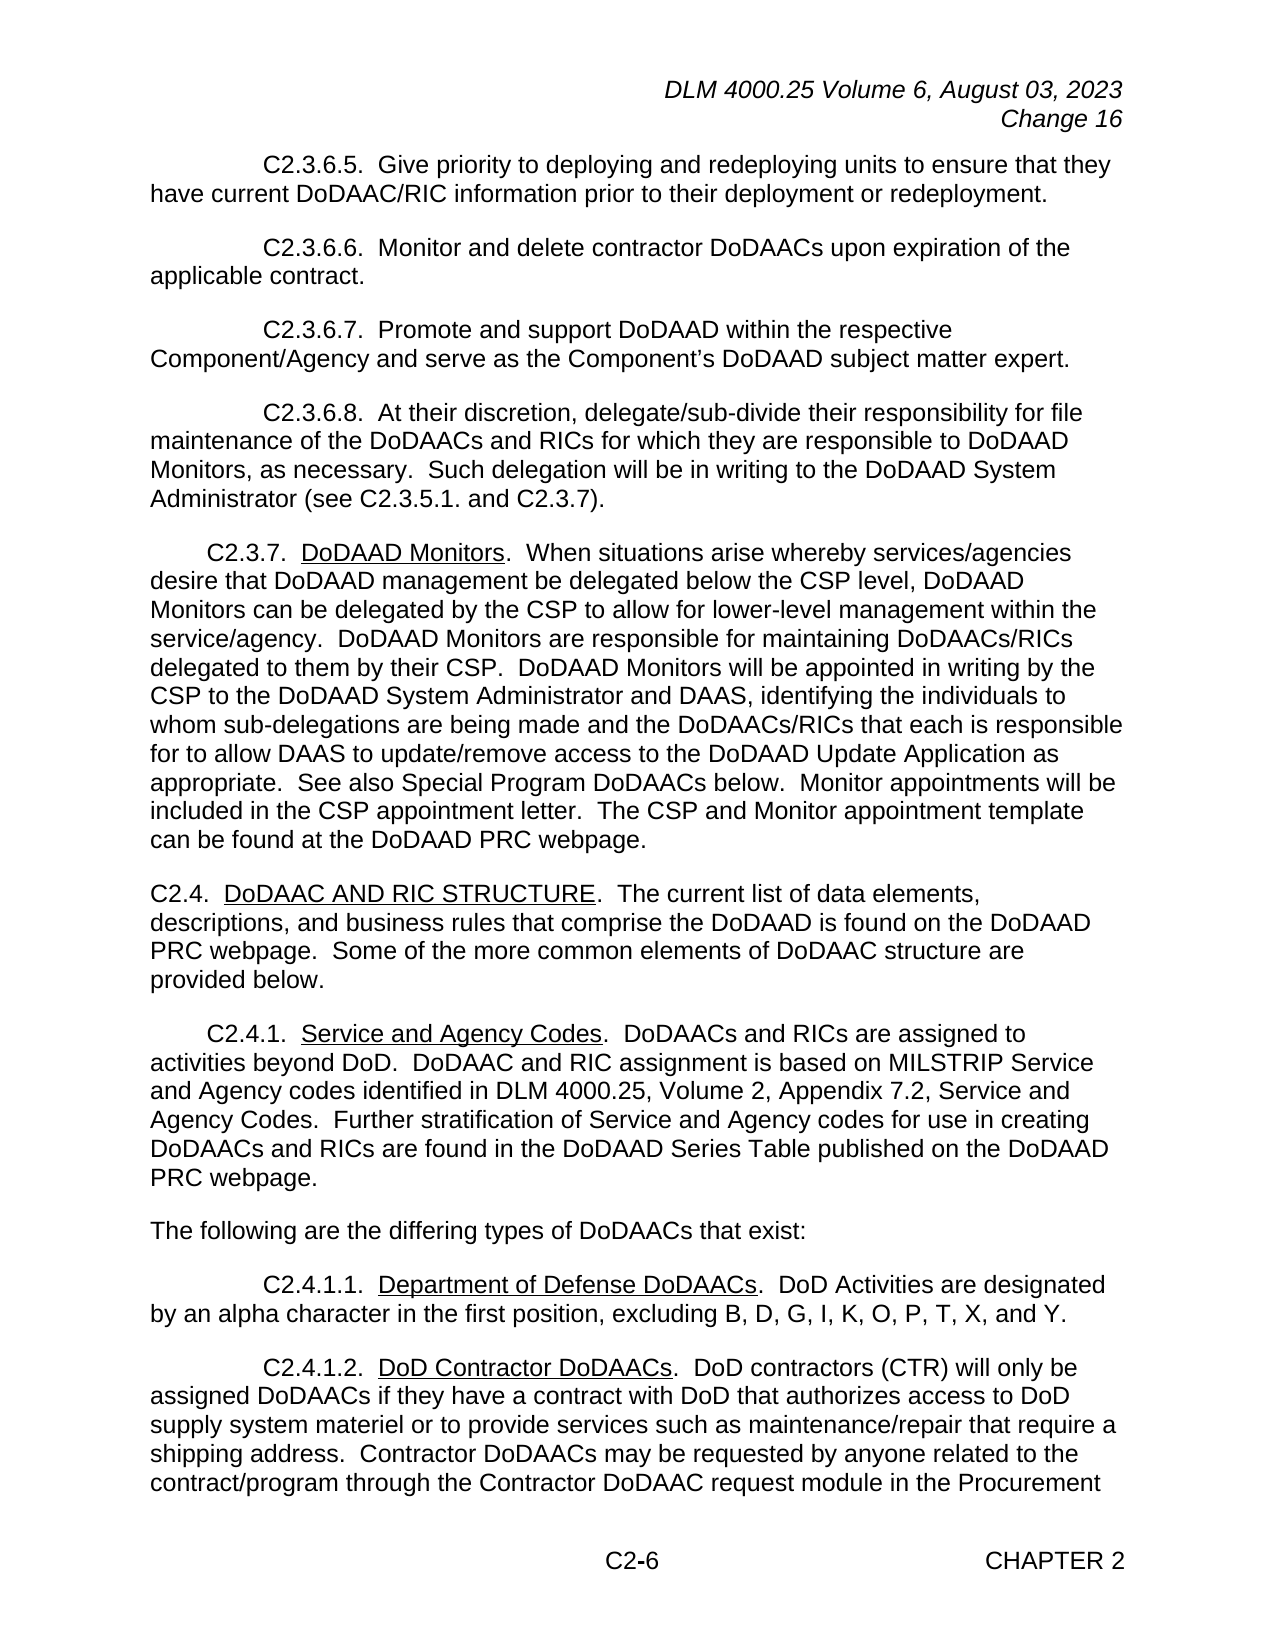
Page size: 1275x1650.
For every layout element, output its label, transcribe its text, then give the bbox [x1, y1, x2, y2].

list C2.3.6.7. Promote and support DoDAAD within the respective Component/Agency and serve as the Component’s DoDAAD subject matter expert. [150, 315, 1125, 372]
list C2.4.1.1. Department of Defense DoDAACs. DoD Activities are designated by an alpha character in the first position, excluding B, D, G, I, K, O, P, T, X, and Y. [150, 1270, 1125, 1327]
list C2.3.6.5. Give priority to deploying and redeploying units to ensure that they have current DoDAAC/RIC information prior to their deployment or redeployment. [150, 150, 1125, 207]
list C2.3.6.6. Monitor and delete contractor DoDAACs upon expiration of the applicable contract. [150, 232, 1125, 290]
list C2.3.7. DoDAAD Monitors. When situations arise whereby services/agencies desire that DoDAAD management be delegated below the CSP level, DoDAAD Monitors can be delegated by the CSP to allow for lower-level management within the service/agency. DoDAAD Monitors are responsible for maintaining DoDAACs/RICs delegated to them by their CSP. DoDAAD Monitors will be appointed in writing by the CSP to the DoDAAD System Administrator and DAAS, identifying the individuals to whom sub-delegations are being made and the DoDAACs/RICs that each is responsible for to allow DAAS to update/remove access to the DoDAAD Update Application as appropriate. See also Special Program DoDAACs below. Monitor appointments will be included in the CSP appointment letter. The CSP and Monitor appointment template can be found at the DoDAAD PRC webpage. [150, 537, 1125, 854]
list C2.4.1. Service and Agency Codes. DoDAACs and RICs are assigned to activities beyond DoD. DoDAAC and RIC assignment is based on MILSTRIP Service and Agency codes identified in DLM 4000.25, Volume 2, Appendix 7.2, Service and Agency Codes. Further stratification of Service and Agency codes for use in creating DoDAACs and RICs are found in the DoDAAD Series Table published on the DoDAAD PRC webpage. [150, 1019, 1125, 1191]
list C2.4. DoDAAC AND RIC STRUCTURE. The current list of data elements, descriptions, and business rules that comprise the DoDAAD is found on the DoDAAD PRC webpage. Some of the more common elements of DoDAAC structure are provided below. [150, 879, 1125, 994]
list The following are the differing types of DoDAACs that exist: [150, 1216, 1125, 1245]
list C2.3.6.8. At their discretion, delegate/sub-divide their responsibility for file maintenance of the DoDAACs and RICs for which they are responsible to DoDAAD Monitors, as necessary. Such delegation will be in writing to the DoDAAD System Administrator (see C2.3.5.1. and C2.3.7). [150, 397, 1125, 512]
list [150, 1352, 1125, 1496]
